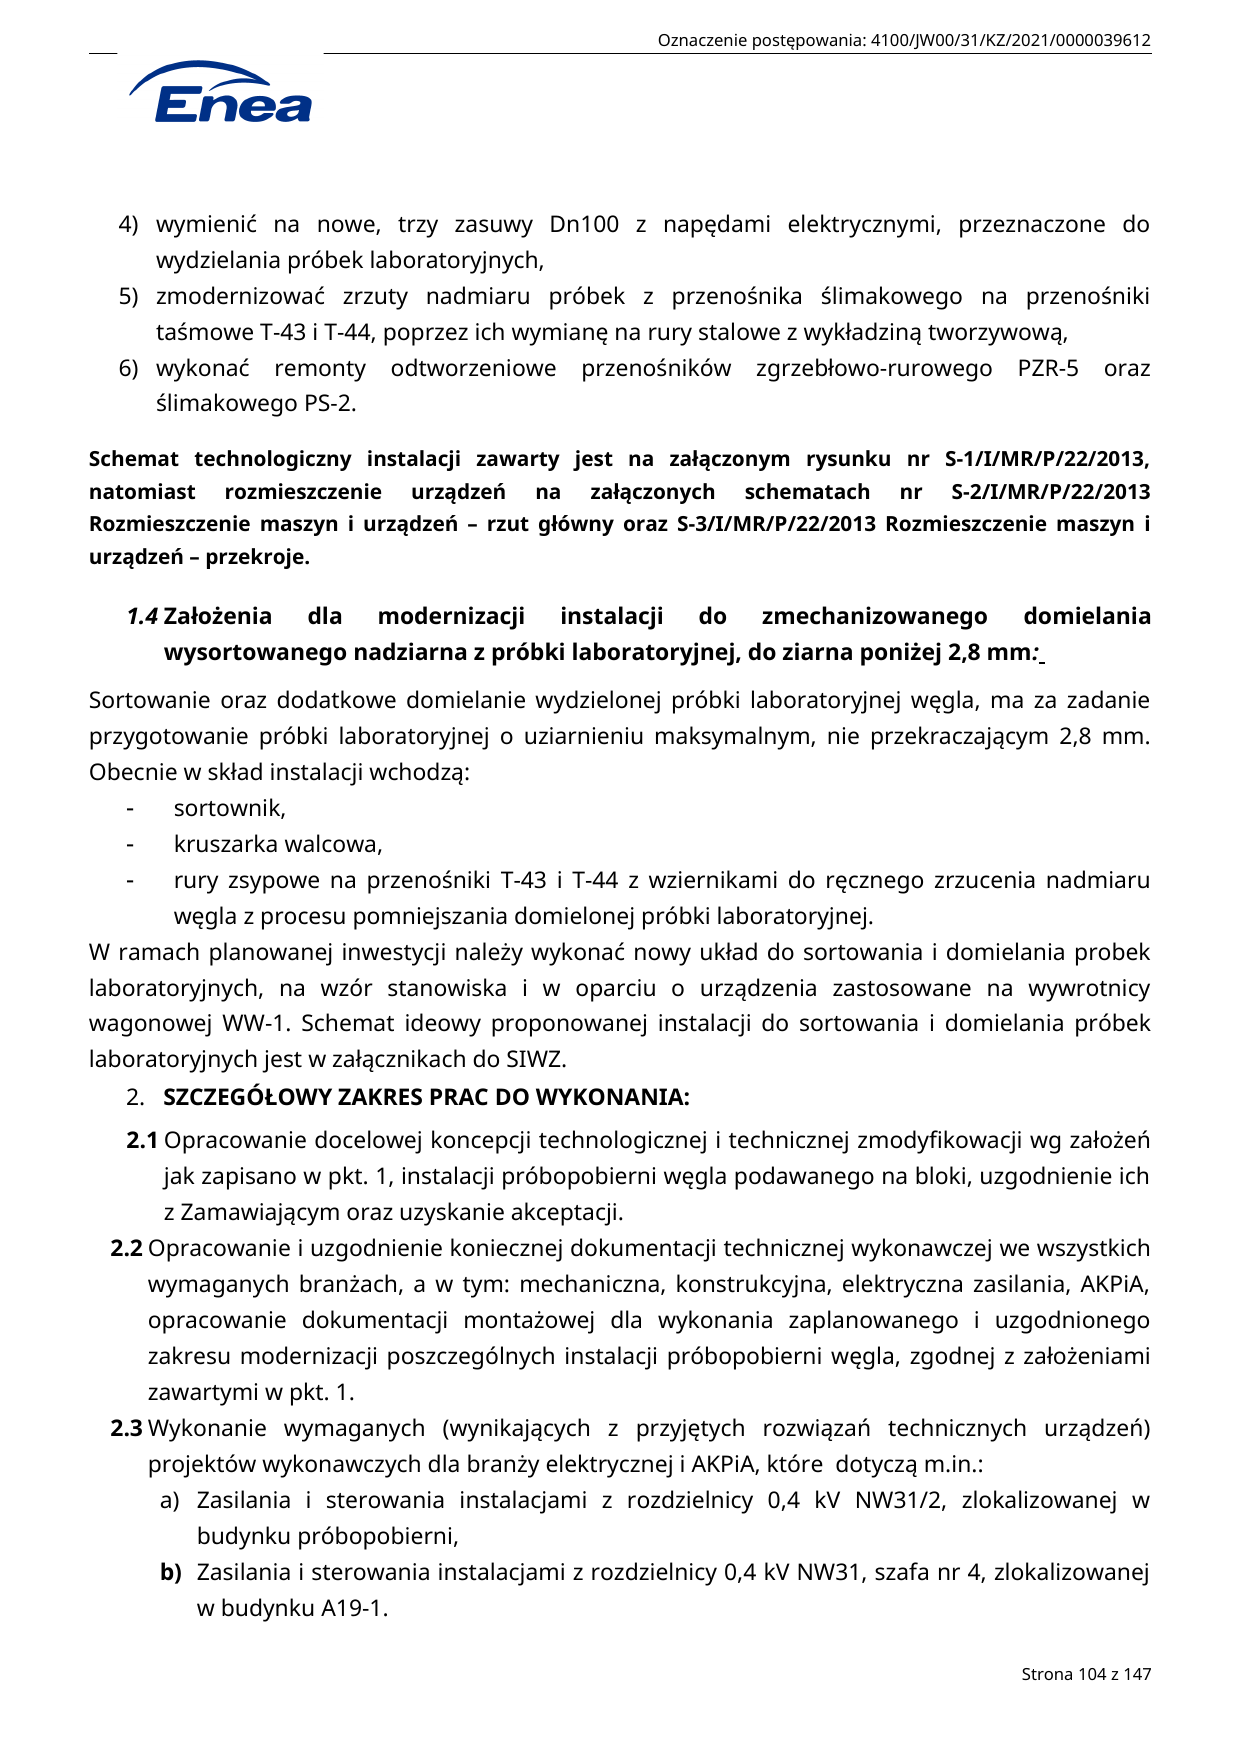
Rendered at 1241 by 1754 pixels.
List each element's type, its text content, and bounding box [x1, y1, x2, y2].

list Zasilania i sterowania instalacjami z rozdzielnicy 0,4 kV NW31, szafa nr 4, zlokalizowanej w budynku A19-1. [159, 1556, 1152, 1623]
list Założenia dla modernizacji instalacji do zmechanizowanego domielania wysortowanego nadziarna z próbki laboratoryjnej, do ziarna poniżej 2,8 mm: [126, 599, 1152, 667]
list Zasilania i sterowania instalacjami z rozdzielnicy 0,4 kV NW31/2, zlokalizowanej w budynku próbopobierni, [159, 1484, 1152, 1551]
list kruszarka walcowa, [126, 828, 1152, 859]
text Schemat technologiczny instalacji zawarty jest na załączonym rysunku nr S-1/I/MR/P/22/2013, natomiast rozmieszczenie urządzeń na załączonych schematach nr S-2/I/MR/P/22/2013 Rozmieszczenie maszyn i urządzeń – rzut główny oraz S-3/I/MR/P/22/2013 Rozmieszczenie maszyn i urządzeń – przekroje. [89, 444, 1152, 570]
list wykonać remonty odtworzeniowe przenośników zgrzebłowo-rurowego PZR-5 oraz ślimakowego PS-2. [118, 351, 1152, 419]
picture [117, 50, 324, 124]
list Opracowanie i uzgodnienie koniecznej dokumentacji technicznej wykonawczej we wszystkich wymaganych branżach, a w tym: mechaniczna, konstrukcyjna, elektryczna zasilania, AKPiA, opracowanie dokumentacji montażowej dla wykonania zaplanowanego i uzgodnionego zakresu modernizacji poszczególnych instalacji próbopobierni węgla, zgodnej z założeniami zawartymi w pkt. 1. [110, 1232, 1152, 1407]
text Sortowanie oraz dodatkowe domielanie wydzielonej próbki laboratoryjnej węgla, ma za zadanie przygotowanie próbki laboratoryjnej o uziarnieniu maksymalnym, nie przekraczającym 2,8 mm. Obecnie w skład instalacji wchodzą: [89, 684, 1152, 787]
text W ramach planowanej inwestycji należy wykonać nowy układ do sortowania i domielania probek laboratoryjnych, na wzór stanowiska i w oparciu o urządzenia zastosowane na wywrotnicy wagonowej WW-1. Schemat ideowy proponowanej instalacji do sortowania i domielania próbek laboratoryjnych jest w załącznikach do SIWZ. [89, 936, 1152, 1074]
list zmodernizować zrzuty nadmiaru próbek z przenośnika ślimakowego na przenośniki taśmowe T-43 i T-44, poprzez ich wymianę na rury stalowe z wykładziną tworzywową, [118, 279, 1152, 347]
list rury zsypowe na przenośniki T-43 i T-44 z wziernikami do ręcznego zrzucenia nadmiaru węgla z procesu pomniejszania domielonej próbki laboratoryjnej. [126, 864, 1152, 931]
list Wykonanie wymaganych (wynikających z przyjętych rozwiązań technicznych urządzeń) projektów wykonawczych dla branży elektrycznej i AKPiA, które dotyczą m.in.: [110, 1412, 1152, 1479]
list SZCZEGÓŁOWY ZAKRES PRAC DO WYKONANIA: [126, 1079, 1152, 1112]
list Opracowanie docelowej koncepcji technologicznej i technicznej zmodyfikowacji wg założeń jak zapisano w pkt. 1, instalacji próbopobierni węgla podawanego na bloki, uzgodnienie ich z Zamawiającym oraz uzyskanie akceptacji. [126, 1124, 1152, 1227]
list wymienić na nowe, trzy zasuwy Dn100 z napędami elektrycznymi, przeznaczone do wydzielania próbek laboratoryjnych, [118, 208, 1152, 275]
list sortownik, [126, 792, 1152, 823]
